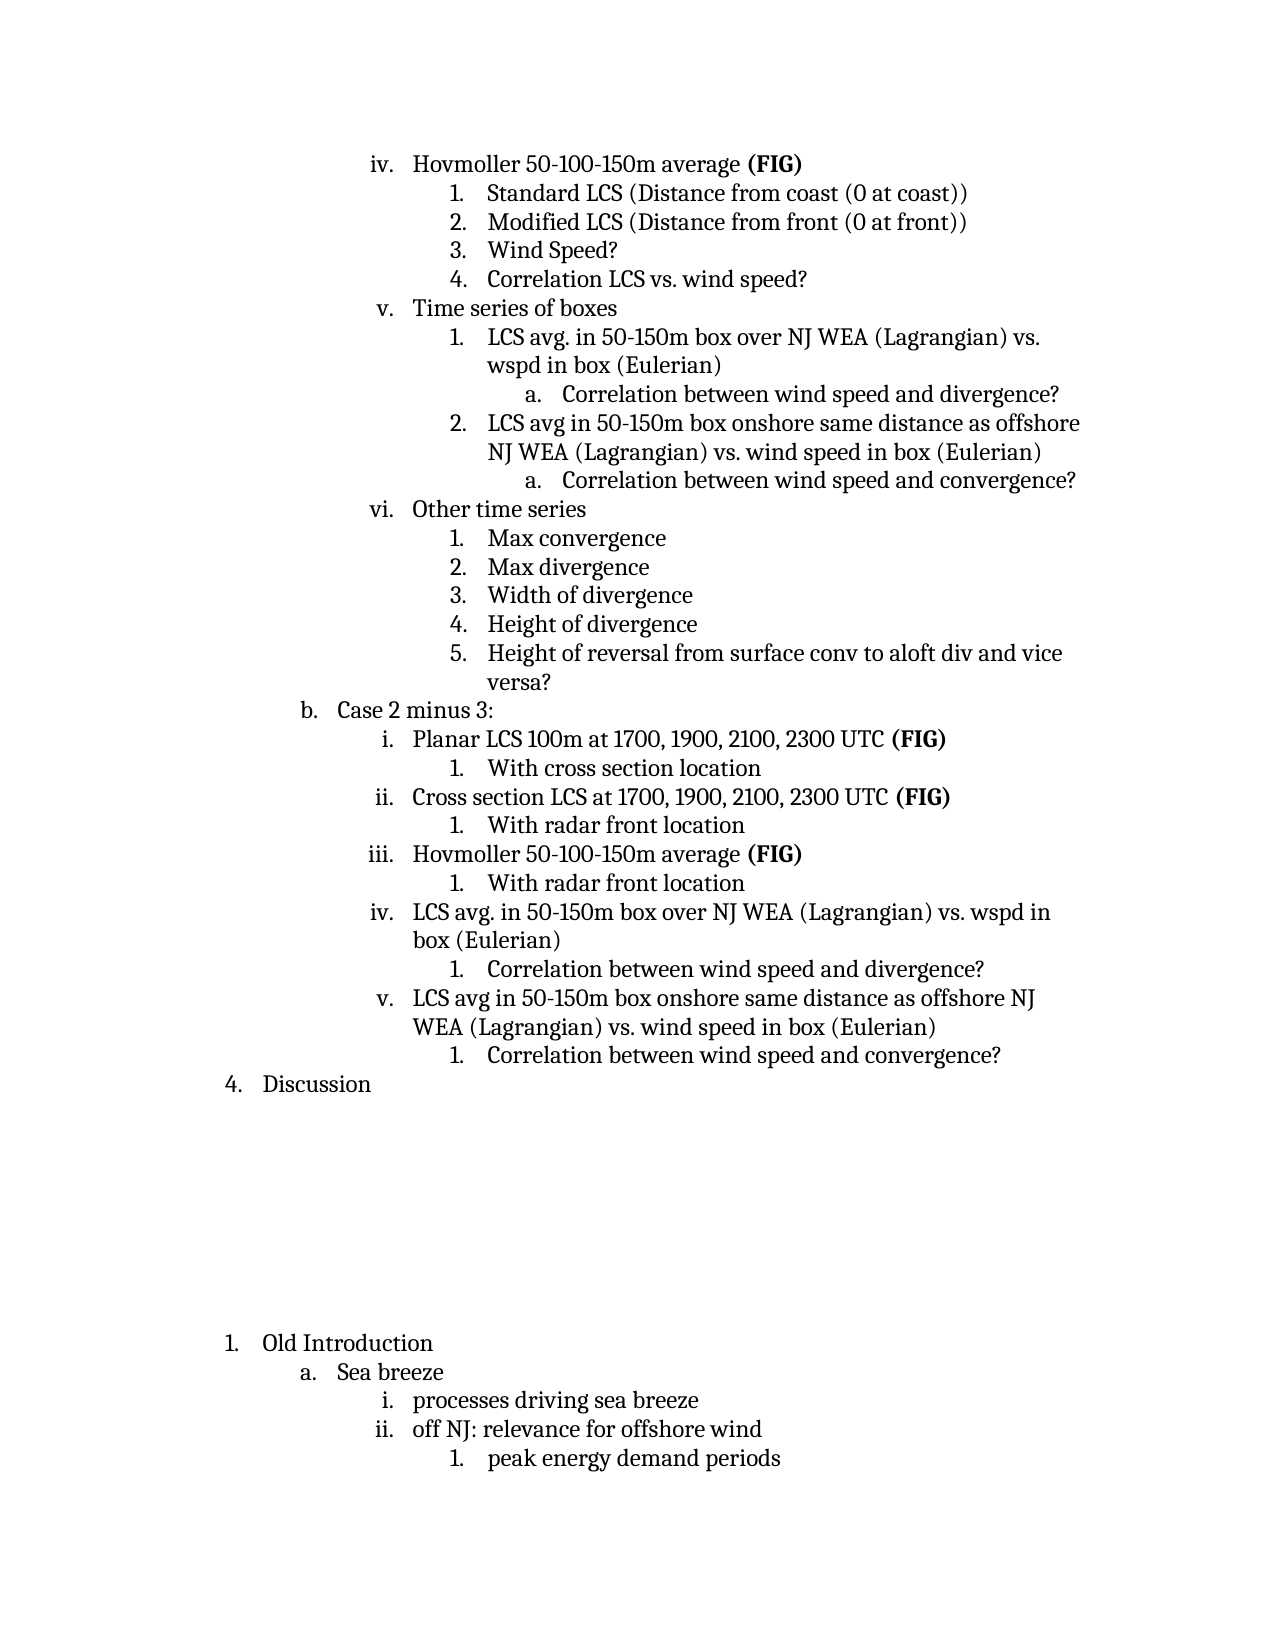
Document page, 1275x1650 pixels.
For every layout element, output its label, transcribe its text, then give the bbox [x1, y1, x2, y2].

list Width of divergence [450, 581, 1087, 610]
list LCS avg in 50-150m box onshore same distance as offshore NJ WEA (Lagrangian) vs. wind speed in box (Eulerian) [394, 984, 1087, 1041]
list Correlation between wind speed and convergence? [525, 466, 1087, 495]
list Other time series [394, 495, 1087, 524]
list With radar front location [450, 811, 1087, 840]
list Max convergence [450, 524, 1087, 552]
list Correlation between wind speed and divergence? [525, 380, 1087, 409]
list Correlation between wind speed and divergence? [450, 955, 1087, 984]
list off NJ: relevance for offshore wind [394, 1415, 1087, 1444]
list Height of divergence [450, 610, 1087, 639]
list peak energy demand periods [450, 1444, 1087, 1472]
list Old Introduction [225, 1329, 1087, 1357]
list Sea breeze [300, 1357, 1087, 1386]
list With cross section location [450, 754, 1087, 782]
list Standard LCS (Distance from coast (0 at coast)) [450, 179, 1087, 207]
list Hovmoller 50-100-150m average (FIG) [394, 840, 1087, 869]
list LCS avg in 50-150m box onshore same distance as offshore NJ WEA (Lagrangian) vs. wind speed in box (Eulerian) [450, 409, 1087, 466]
list Height of reversal from surface conv to aloft div and vice versa? [450, 639, 1087, 696]
list Discussion [225, 1070, 1087, 1099]
list Max divergence [450, 552, 1087, 581]
list processes driving sea breeze [394, 1386, 1087, 1415]
list LCS avg. in 50-150m box over NJ WEA (Lagrangian) vs. wspd in box (Eulerian) [450, 322, 1087, 380]
list Case 2 minus 3: [300, 696, 1087, 725]
list Modified LCS (Distance from front (0 at front)) [450, 207, 1087, 236]
list Hovmoller 50-100-150m average (FIG) [394, 150, 1087, 179]
list Correlation between wind speed and convergence? [450, 1041, 1087, 1070]
list LCS avg. in 50-150m box over NJ WEA (Lagrangian) vs. wspd in box (Eulerian) [394, 897, 1087, 955]
list Correlation LCS vs. wind speed? [450, 265, 1087, 294]
list Cross section LCS at 1700, 1900, 2100, 2300 UTC (FIG) [394, 782, 1087, 811]
list With radar front location [450, 869, 1087, 897]
list Planar LCS 100m at 1700, 1900, 2100, 2300 UTC (FIG) [394, 725, 1087, 754]
list Time series of boxes [394, 294, 1087, 322]
list Wind Speed? [450, 236, 1087, 265]
